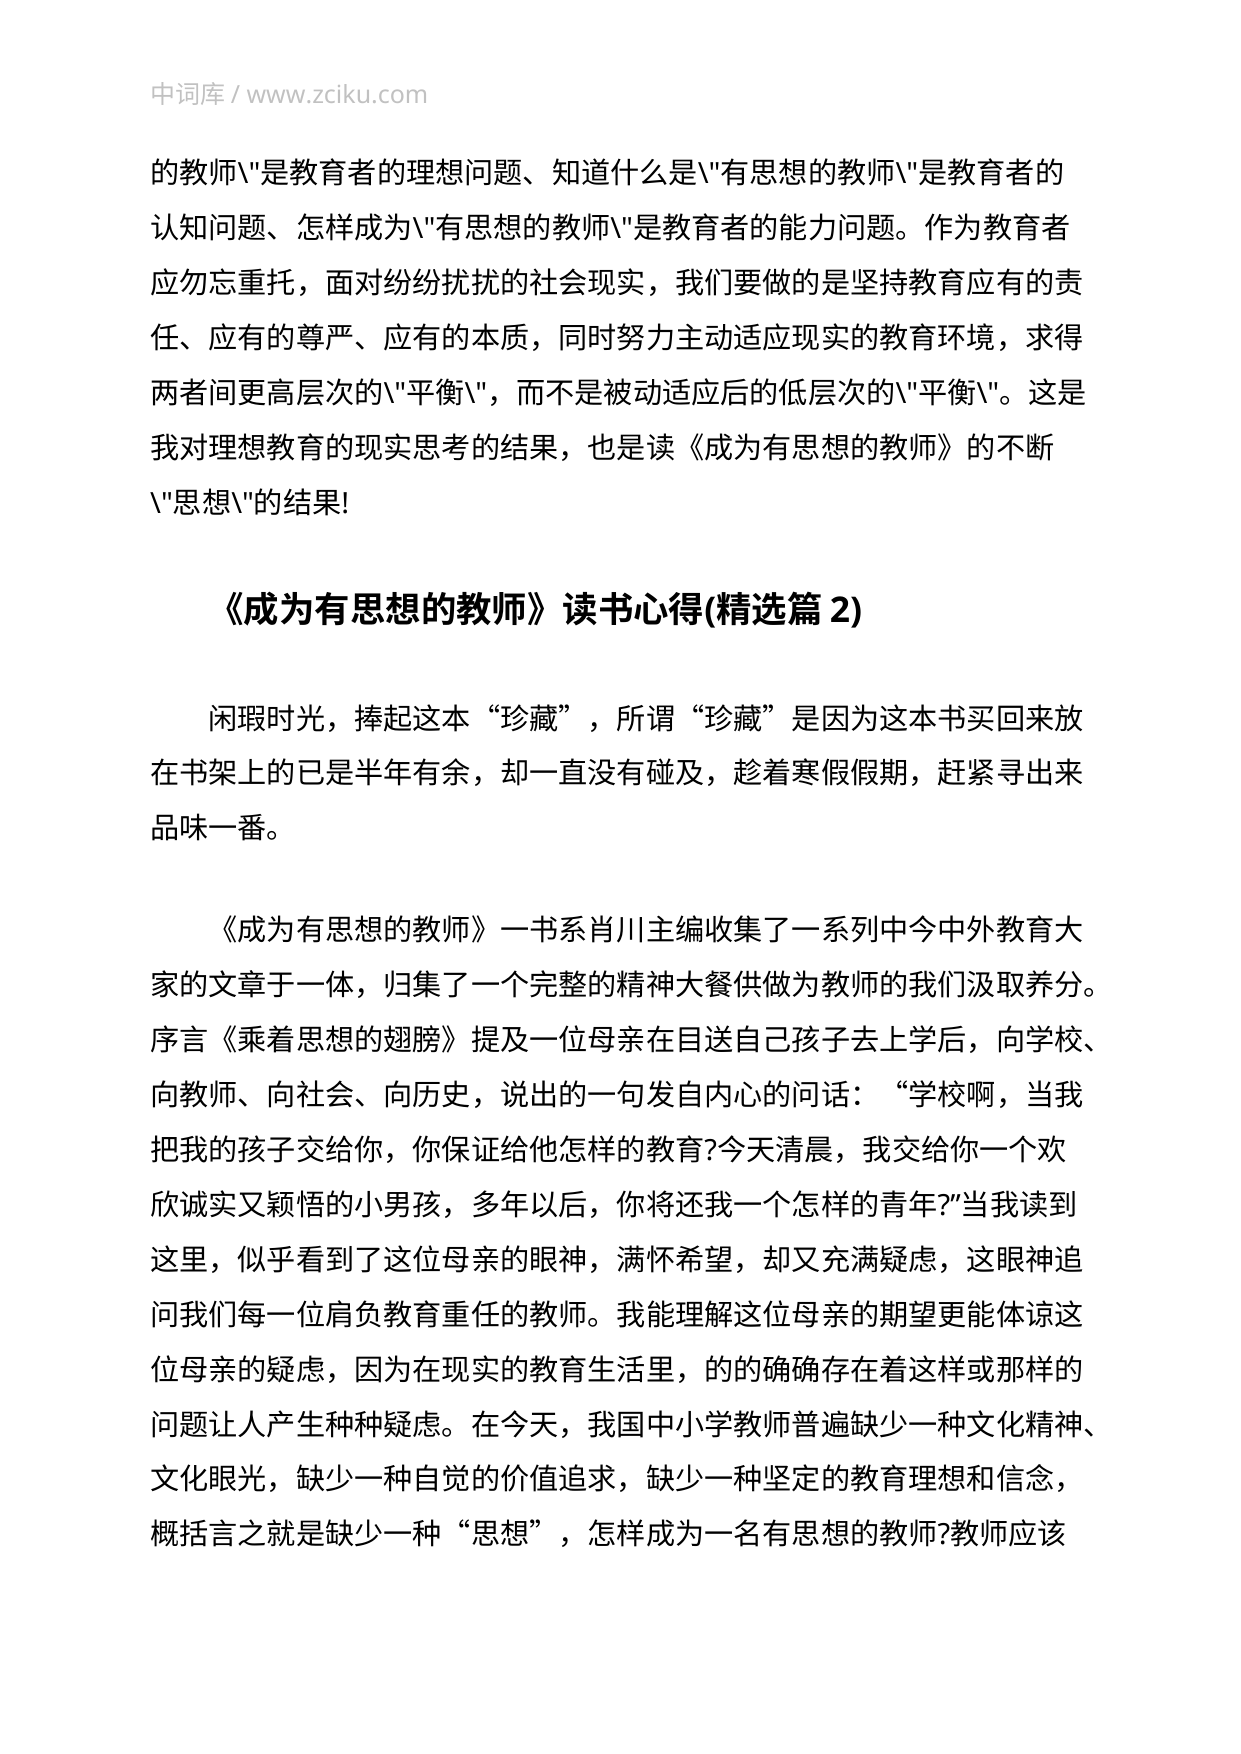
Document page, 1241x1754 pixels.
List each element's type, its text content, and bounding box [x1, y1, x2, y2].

text 闲瑕时光，捧起这本“珍藏”，所谓“珍藏”是因为这本书买回来放在书架上的已是半年有余，却一直没有碰及，趁着寒假假期，赶紧寻出来品味一番。 [150, 695, 1090, 847]
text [150, 150, 1090, 522]
text 《成为有思想的教师》读书心得(精选篇2) [150, 582, 1090, 633]
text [150, 907, 1090, 1553]
